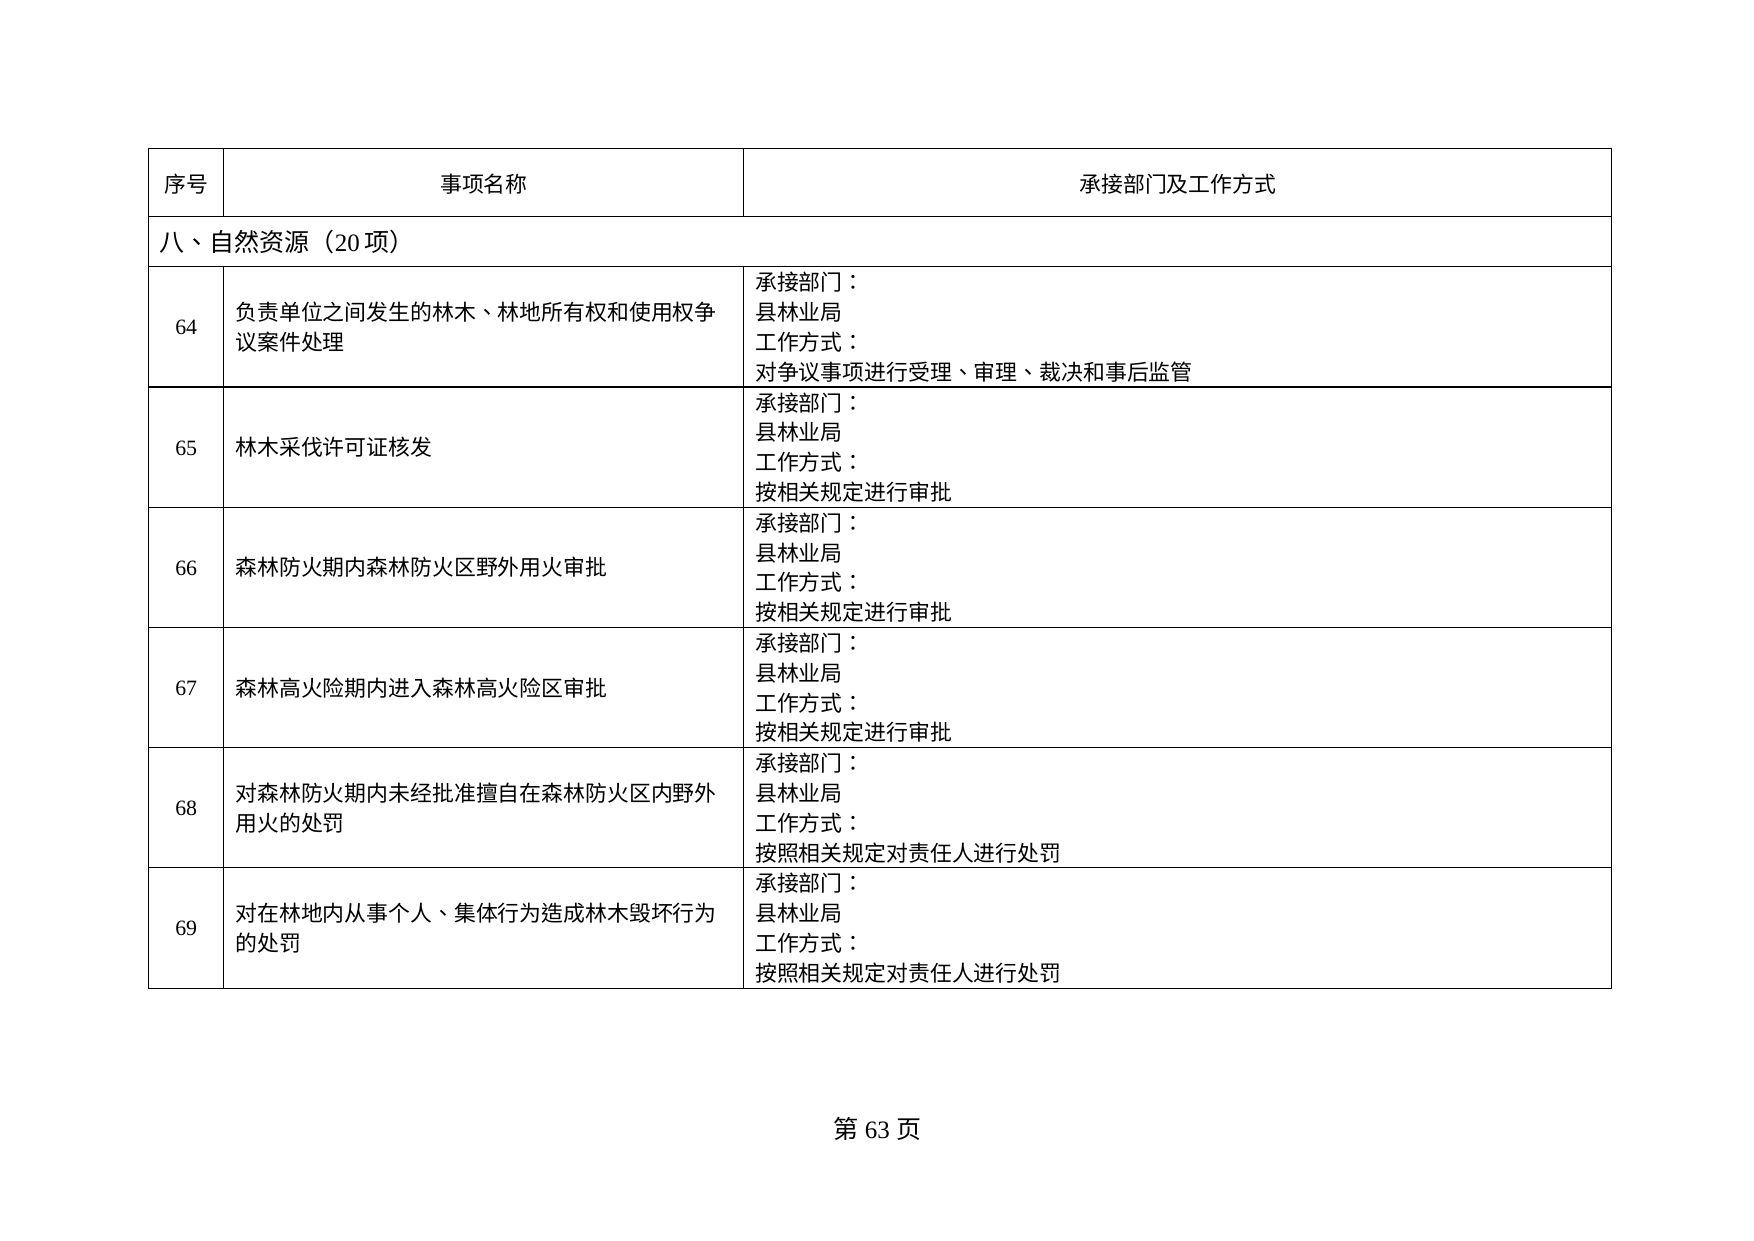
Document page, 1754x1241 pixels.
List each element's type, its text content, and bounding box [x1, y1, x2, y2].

table_cell 对森林防火期内未经批准擅自在森林防火区内野外用火的处罚 [224, 748, 743, 867]
table_cell 67 [149, 628, 223, 747]
table_cell 承接部门： 县林业局 工作方式： 按相关规定进行审批 [744, 388, 1611, 507]
table_cell 66 [149, 508, 223, 627]
table_cell 承接部门： 县林业局 工作方式： 按照相关规定对责任人进行处罚 [744, 748, 1611, 867]
table_cell 八、自然资源（20项） [149, 217, 1611, 266]
table_cell 64 [149, 267, 223, 386]
table_header 序号 [149, 149, 223, 216]
table_cell 森林高火险期内进入森林高火险区审批 [224, 628, 743, 747]
table_cell 承接部门： 县林业局 工作方式： 对争议事项进行受理、审理、裁决和事后监管 [744, 267, 1611, 386]
table_cell 林木采伐许可证核发 [224, 388, 743, 507]
table_cell 承接部门： 县林业局 工作方式： 按相关规定进行审批 [744, 508, 1611, 627]
table_cell 68 [149, 748, 223, 867]
table_cell 69 [149, 868, 223, 987]
table_cell 承接部门： 县林业局 工作方式： 按照相关规定对责任人进行处罚 [744, 868, 1611, 987]
table_cell 负责单位之间发生的林木、林地所有权和使用权争议案件处理 [224, 267, 743, 386]
table_cell 森林防火期内森林防火区野外用火审批 [224, 508, 743, 627]
table_header 承接部门及工作方式 [744, 149, 1611, 216]
table_header 事项名称 [224, 149, 743, 216]
table_cell 承接部门： 县林业局 工作方式： 按相关规定进行审批 [744, 628, 1611, 747]
table_cell 65 [149, 388, 223, 507]
table_cell 对在林地内从事个人、集体行为造成林木毁坏行为的处罚 [224, 868, 743, 987]
